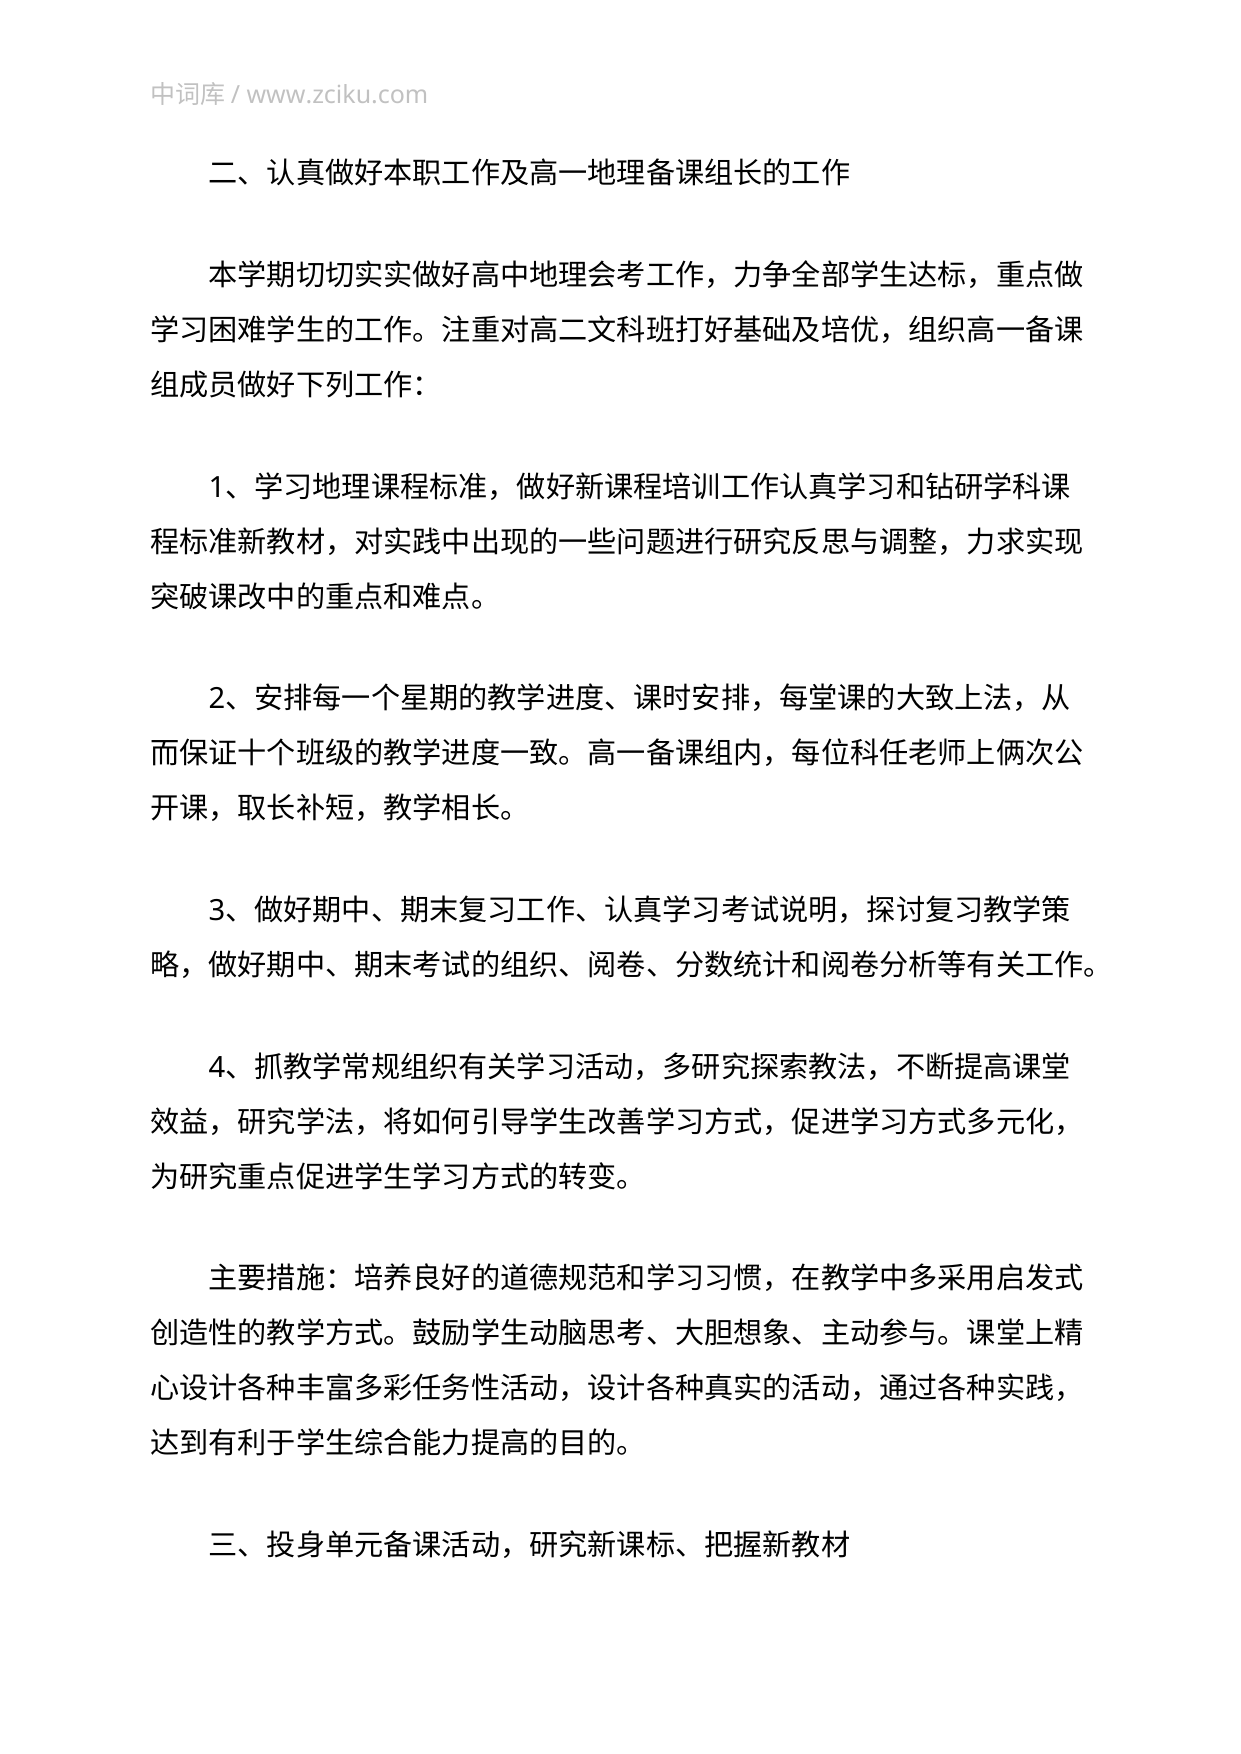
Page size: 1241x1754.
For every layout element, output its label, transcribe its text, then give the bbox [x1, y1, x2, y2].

text 3、做好期中、期末复习工作、认真学习考试说明，探讨复习教学策略，做好期中、期末考试的组织、阅卷、分数统计和阅卷分析等有关工作。 [150, 887, 1090, 984]
text 三、投身单元备课活动，研究新课标、把握新教材 [150, 1522, 1090, 1564]
text 4、抓教学常规组织有关学习活动，多研究探索教法，不断提高课堂效益，研究学法，将如何引导学生改善学习方式，促进学习方式多元化，为研究重点促进学生学习方式的转变。 [150, 1043, 1090, 1196]
text 2、安排每一个星期的教学进度、课时安排，每堂课的大致上法，从而保证十个班级的教学进度一致。高一备课组内，每位科任老师上俩次公开课，取长补短，教学相长。 [150, 675, 1090, 827]
text 二、认真做好本职工作及高一地理备课组长的工作 [150, 150, 1090, 192]
text 本学期切切实实做好高中地理会考工作，力争全部学生达标，重点做学习困难学生的工作。注重对高二文科班打好基础及培优，组织高一备课组成员做好下列工作： [150, 252, 1090, 404]
text 主要措施：培养良好的道德规范和学习习惯，在教学中多采用启发式创造性的教学方式。鼓励学生动脑思考、大胆想象、主动参与。课堂上精心设计各种丰富多彩任务性活动，设计各种真实的活动，通过各种实践，达到有利于学生综合能力提高的目的。 [150, 1255, 1090, 1462]
text 1、学习地理课程标准，做好新课程培训工作认真学习和钻研学科课程标准新教材，对实践中出现的一些问题进行研究反思与调整，力求实现突破课改中的重点和难点。 [150, 463, 1090, 616]
